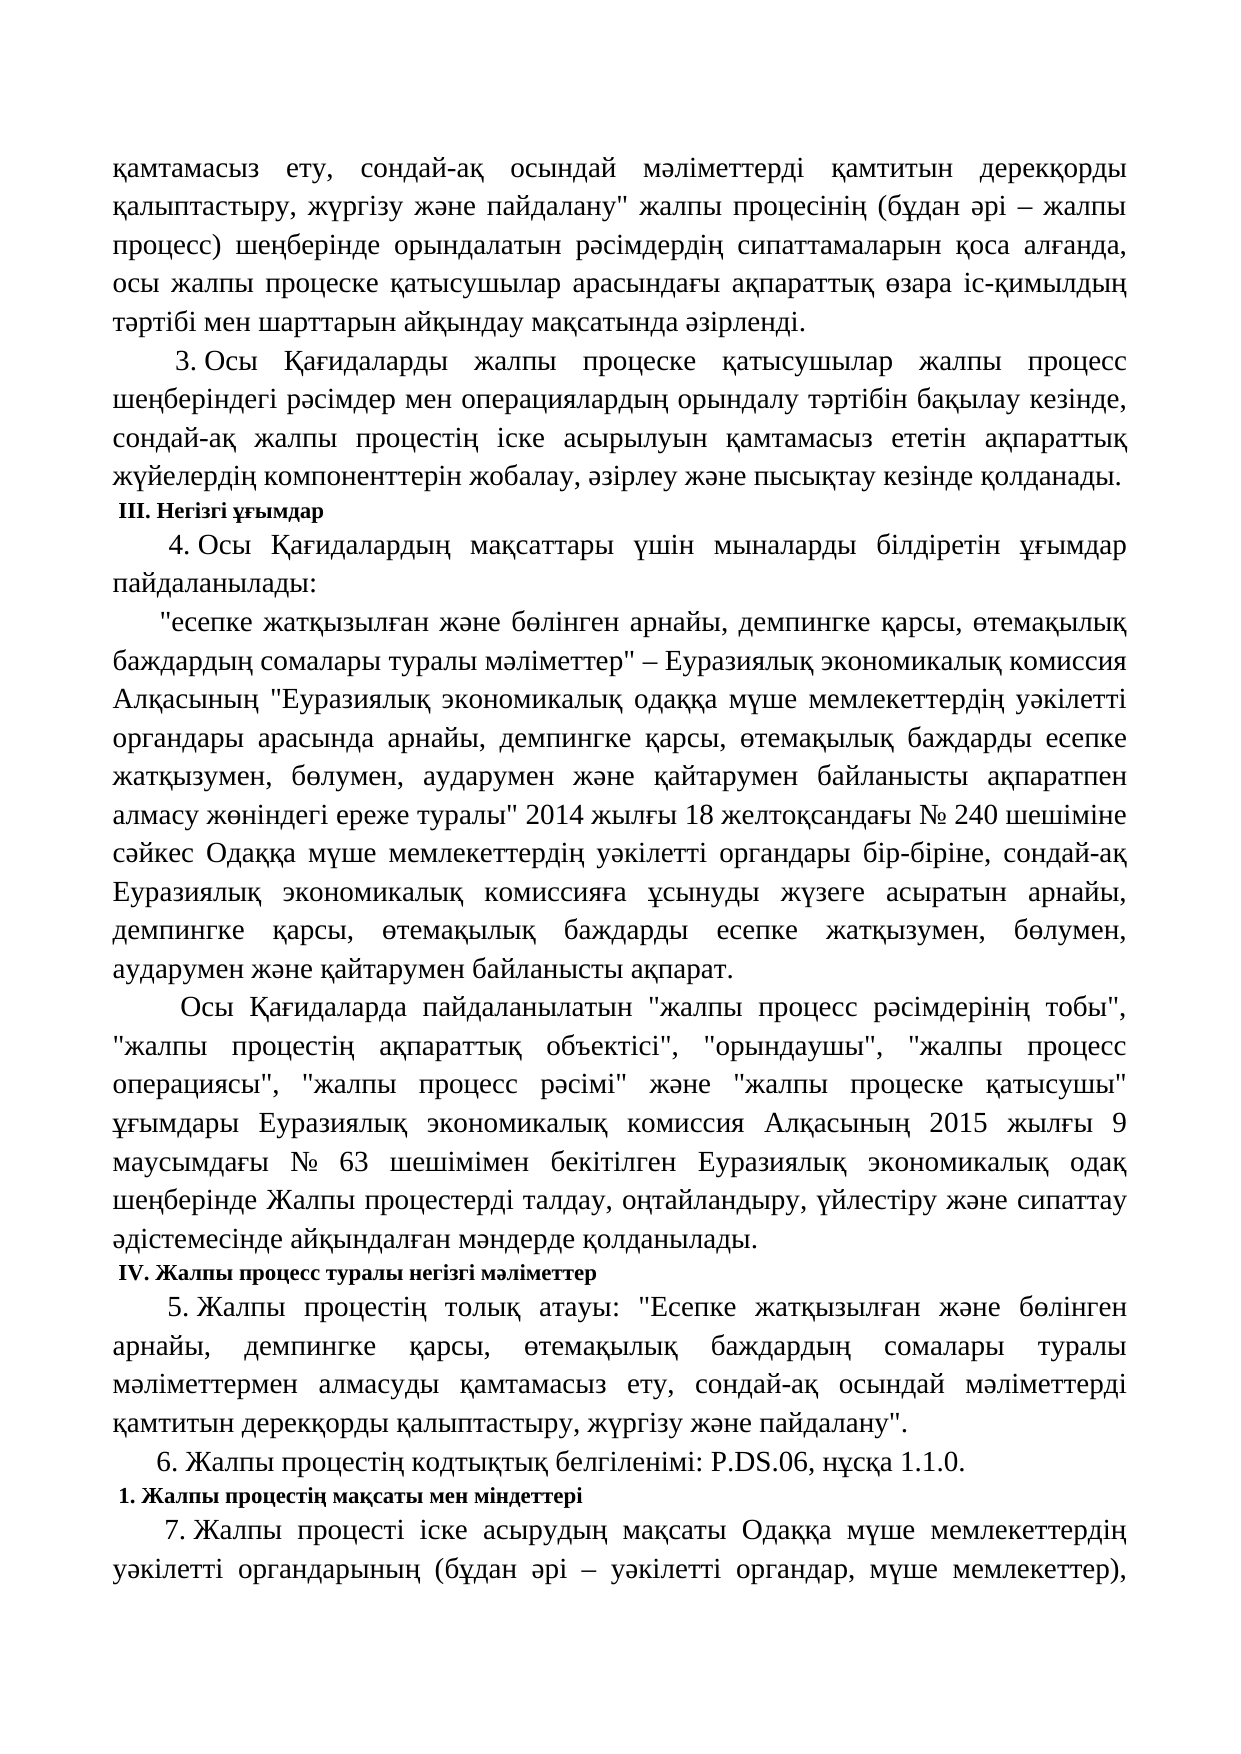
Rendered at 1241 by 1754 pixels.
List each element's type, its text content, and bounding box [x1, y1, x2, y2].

text "есепке жатқызылған және бөлінген арнайы, демпингке қарсы, өтемақылық баждардың сомалары туралы мәліметтер" – Еуразиялық экономикалық комиссия Алқасының "Еуразиялық экономикалық одаққа мүше мемлекеттердің уәкілетті органдары арасында арнайы, демпингке қарсы, өтемақылық баждарды есепке жатқызумен, бөлумен, аударумен және қайтарумен байланысты ақпаратпен алмасу жөніндегі ереже туралы" 2014 жылғы 18 желтоқсандағы № 240 шешіміне сәйкес Одаққа мүше мемлекеттердің уәкілетті органдары бір-біріне, сондай-ақ Еуразиялық экономикалық комиссияға ұсынуды жүзеге асыратын арнайы, демпингке қарсы, өтемақылық баждарды есепке жатқызумен, бөлумен, аударумен және қайтарумен байланысты ақпарат. [112, 604, 1128, 984]
text Осы Қағидаларда пайдаланылатын "жалпы процесс рәсімдерінің тобы", "жалпы процестің ақпараттық объектісі", "орындаушы", "жалпы процесс операциясы", "жалпы процесс рәсімі" және "жалпы процеске қатысушы" ұғымдары Еуразиялық экономикалық комиссия Алқасының 2015 жылғы 9 маусымдағы № 63 шешімімен бекітілген Еуразиялық экономикалық одақ шеңберінде Жалпы процестерді талдау, оңтайландыру, үйлестіру және сипаттау әдістемесінде айқындалған мәндерде қолданылады. [112, 989, 1128, 1254]
text 1. Жалпы процестің мақсаты мен міндеттері [112, 1482, 1128, 1509]
text 4. Осы Қағидалардың мақсаттары үшін мыналарды білдіретін ұғымдар пайдаланылады: [112, 527, 1128, 599]
text 5. Жалпы процестің толық атауы: "Есепке жатқызылған және бөлінген арнайы, демпингке қарсы, өтемақылық баждардың сомалары туралы мәліметтермен алмасуды қамтамасыз ету, сондай-ақ осындай мәліметтерді қамтитын дерекқорды қалыптастыру, жүргізу және пайдалану". [112, 1289, 1128, 1439]
text III. Негізгі ұғымдар [112, 497, 1128, 523]
text IV. Жалпы процесс туралы негізгі мәліметтер [112, 1259, 1128, 1286]
text 6. Жалпы процестің кодтықтық белгіленімі: P.DS.06, нұсқа 1.1.0. [112, 1444, 1128, 1477]
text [112, 150, 1128, 338]
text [112, 1512, 1128, 1584]
text 3. Осы Қағидаларды жалпы процеске қатысушылар жалпы процесс шеңберіндегі рәсімдер мен операциялардың орындалу тәртібін бақылау кезінде, сондай-ақ жалпы процестің іске асырылуын қамтамасыз ететін ақпараттық жүйелердің компоненттерін жобалау, әзірлеу және пысықтау кезінде қолданады. [112, 343, 1128, 492]
